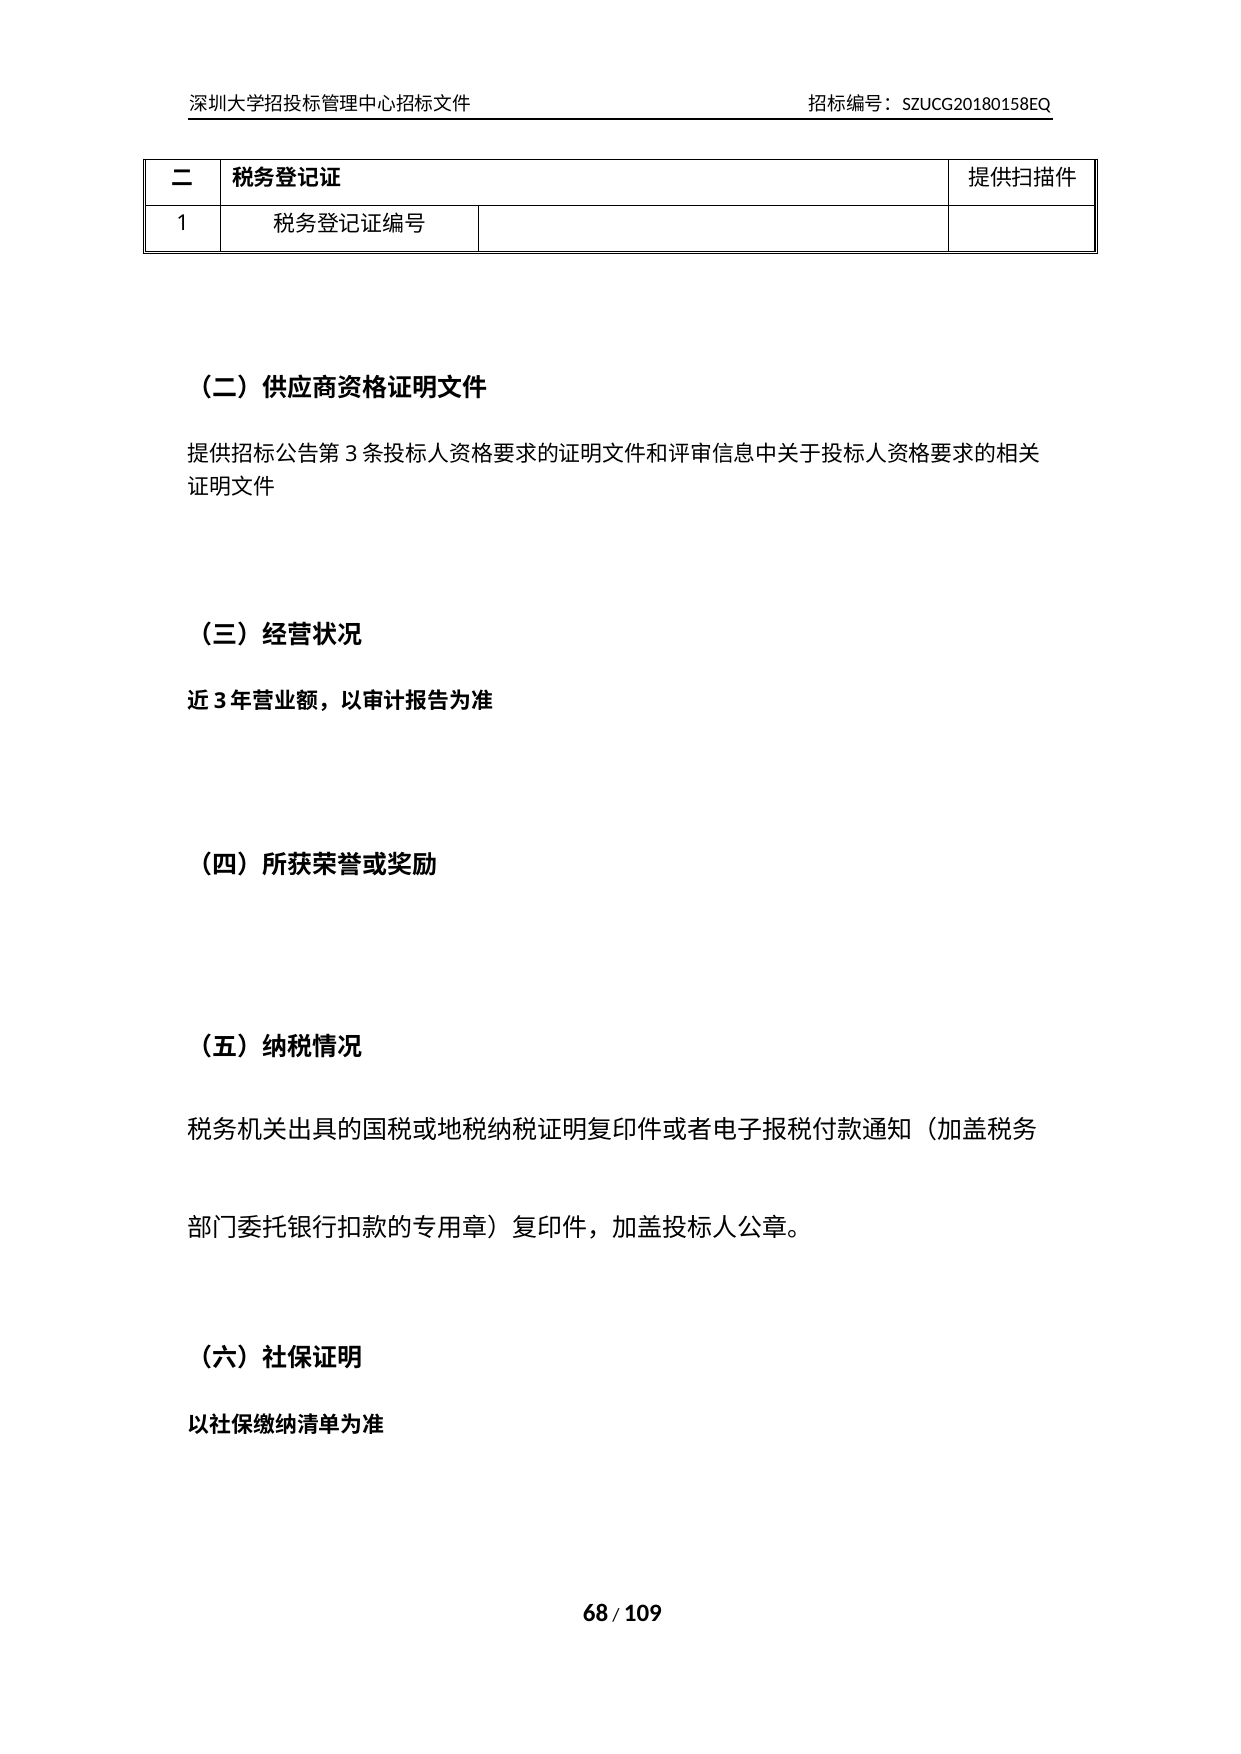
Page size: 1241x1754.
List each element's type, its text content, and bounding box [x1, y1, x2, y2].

table_cell 税务登记证编号 [221, 206, 478, 251]
table_cell 提供扫描件 [949, 160, 1094, 204]
text 近3年营业额，以审计报告为准 [187, 683, 1053, 715]
table_cell 1 [146, 206, 220, 251]
text 税务机关出具的国税或地税纳税证明复印件或者电子报税付款通知（加盖税务部门委托银行扣款的专用章）复印件，加盖投标人公章。 [187, 1095, 1053, 1258]
text （六）社保证明 [187, 1323, 1053, 1388]
table_cell [949, 206, 1094, 251]
text （四）所获荣誉或奖励 [187, 830, 1053, 895]
table_cell 二 [146, 160, 220, 204]
text （三）经营状况 [187, 600, 1053, 665]
table_cell 税务登记证 [221, 160, 948, 204]
table_cell [479, 206, 948, 251]
text 以社保缴纳清单为准 [187, 1407, 1053, 1439]
text （五）纳税情况 [187, 1012, 1053, 1077]
text 提供招标公告第3条投标人资格要求的证明文件和评审信息中关于投标人资格要求的相关证明文件 [187, 436, 1053, 501]
text （二）供应商资格证明文件 [187, 353, 1053, 418]
